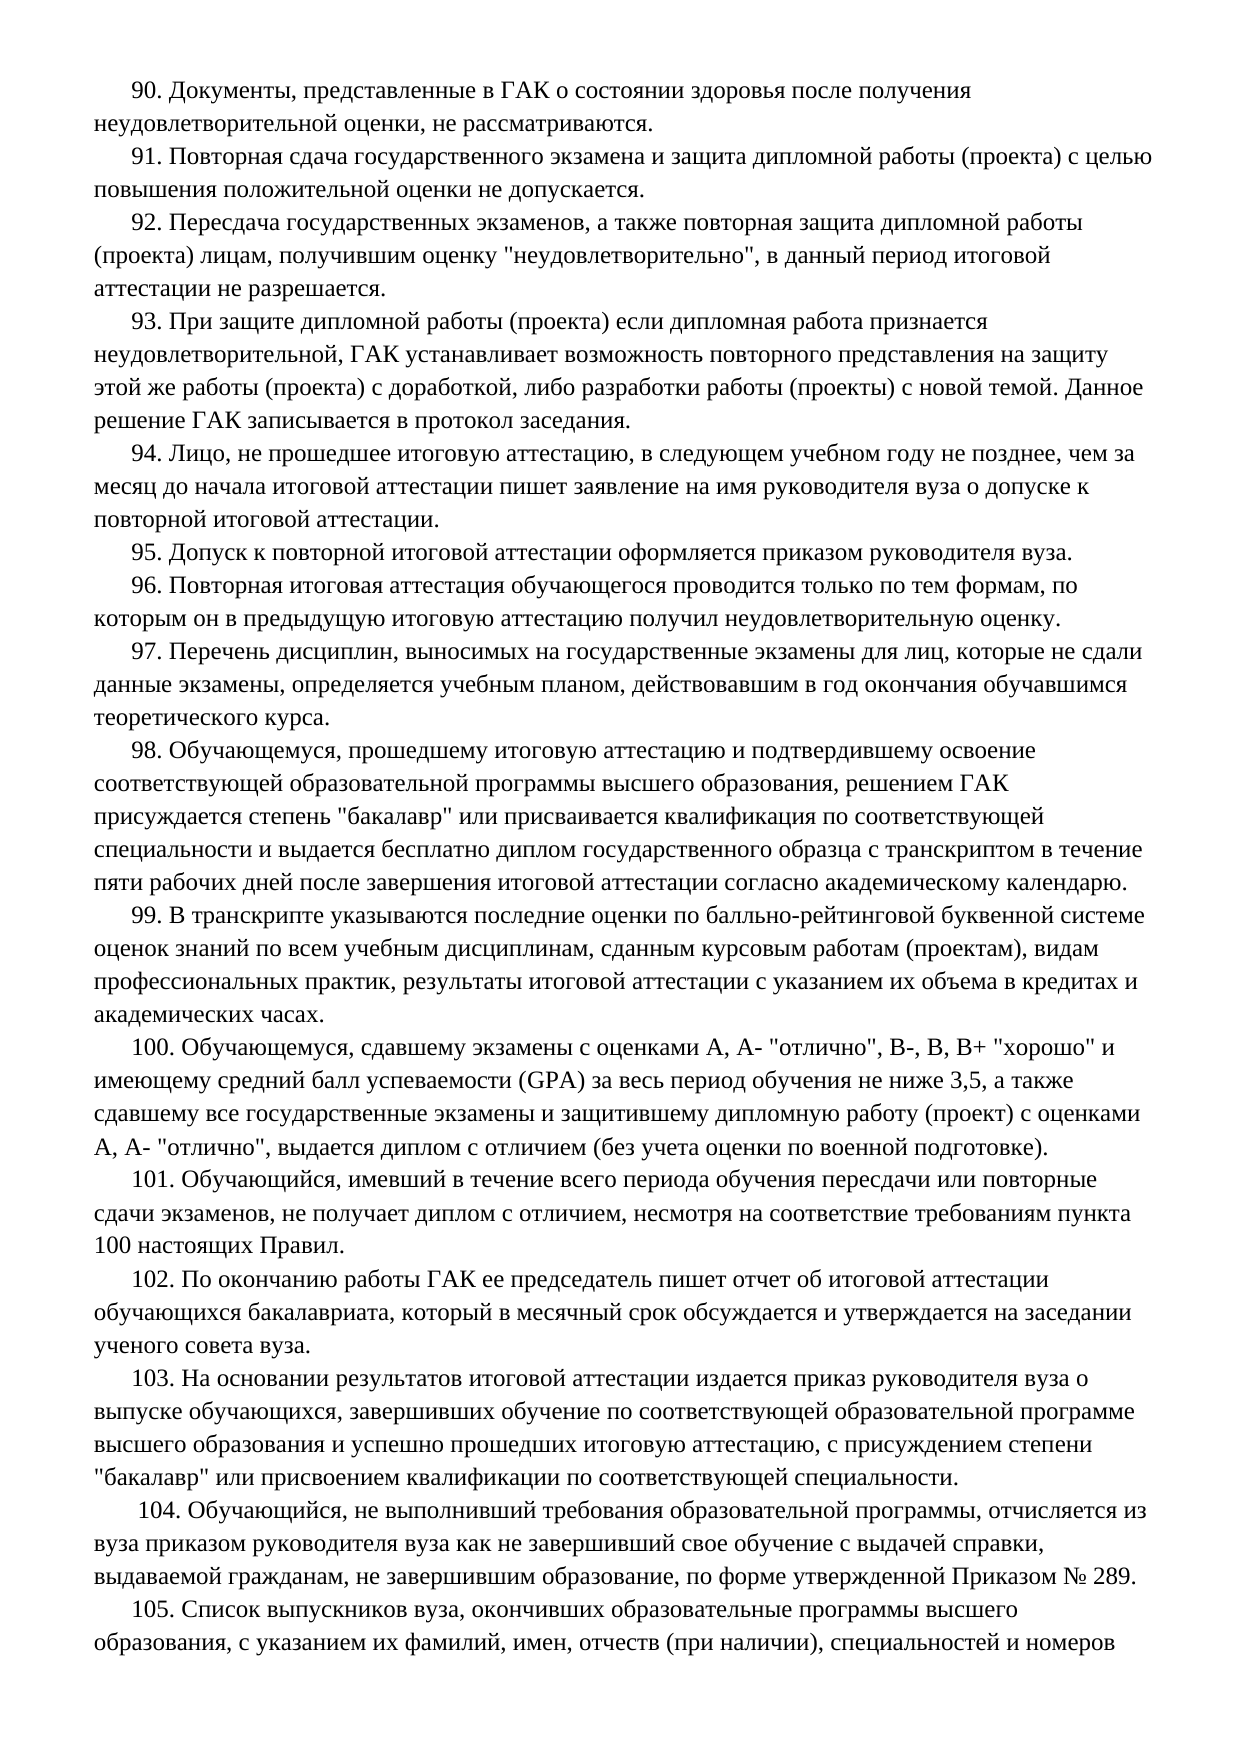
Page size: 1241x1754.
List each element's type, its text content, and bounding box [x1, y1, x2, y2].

text 101. Обучающийся, имевший в течение всего периода обучения пересдачи или повторные сдачи экзаменов, не получает диплом с отличием, несмотря на соответствие требованиям пункта 100 настоящих Правил. [94, 1164, 1162, 1259]
text 91. Повторная сдача государственного экзамена и защита дипломной работы (проекта) с целью повышения положительной оценки не допускается. [94, 141, 1162, 203]
text 104. Обучающийся, не выполнивший требования образовательной программы, отчисляется из вуза приказом руководителя вуза как не завершивший свое обучение с выдачей справки, выдаваемой гражданам, не завершившим образование, по форме утвержденной Приказом № 289. [94, 1495, 1162, 1589]
text 97. Перечень дисциплин, выносимых на государственные экзамены для лиц, которые не сдали данные экзамены, определяется учебным планом, действовавшим в год окончания обучавшимся теоретического курса. [94, 636, 1162, 731]
text 90. Документы, представленные в ГАК о состоянии здоровья после получения неудовлетворительной оценки, не рассматриваются. [94, 75, 1162, 137]
text 98. Обучающемуся, прошедшему итоговую аттестацию и подтвердившему освоение соответствующей образовательной программы высшего образования, решением ГАК присуждается степень "бакалавр" или присваивается квалификация по соответствующей специальности и выдается бесплатно диплом государственного образца с транскриптом в течение пяти рабочих дней после завершения итоговой аттестации согласно академическому календарю. [94, 735, 1162, 896]
text 94. Лицо, не прошедшее итоговую аттестацию, в следующем учебном году не позднее, чем за месяц до начала итоговой аттестации пишет заявление на имя руководителя вуза о допуске к повторной итоговой аттестации. [94, 438, 1162, 533]
text 96. Повторная итоговая аттестация обучающегося проводится только по тем формам, по которым он в предыдущую итоговую аттестацию получил неудовлетворительную оценку. [94, 570, 1162, 632]
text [94, 1594, 1162, 1656]
text 99. В транскрипте указываются последние оценки по балльно-рейтинговой буквенной системе оценок знаний по всем учебным дисциплинам, сданным курсовым работам (проектам), видам профессиональных практик, результаты итоговой аттестации с указанием их объема в кредитах и академических часах. [94, 900, 1162, 1028]
text 92. Пересдача государственных экзаменов, а также повторная защита дипломной работы (проекта) лицам, получившим оценку "неудовлетворительно", в данный период итоговой аттестации не разрешается. [94, 207, 1162, 302]
text 103. На основании результатов итоговой аттестации издается приказ руководителя вуза о выпуске обучающихся, завершивших обучение по соответствующей образовательной программе высшего образования и успешно прошедших итоговую аттестацию, с присуждением степени "бакалавр" или присвоением квалификации по соответствующей специальности. [94, 1363, 1162, 1491]
text 93. При защите дипломной работы (проекта) если дипломная работа признается неудовлетворительной, ГАК устанавливает возможность повторного представления на защиту этой же работы (проекта) с доработкой, либо разработки работы (проекты) с новой темой. Данное решение ГАК записывается в протокол заседания. [94, 306, 1162, 434]
text 102. По окончанию работы ГАК ее председатель пишет отчет об итоговой аттестации обучающихся бакалавриата, который в месячный срок обсуждается и утверждается на заседании ученого совета вуза. [94, 1264, 1162, 1358]
text 95. Допуск к повторной итоговой аттестации оформляется приказом руководителя вуза. [94, 537, 1162, 566]
text 100. Обучающемуся, сдавшему экзамены с оценками А, А- "отлично", В-, В, В+ "хорошо" и имеющему средний балл успеваемости (GPA) за весь период обучения не ниже 3,5, а также сдавшему все государственные экзамены и защитившему дипломную работу (проект) с оценками А, А- "отлично", выдается диплом с отличием (без учета оценки по военной подготовке). [94, 1032, 1162, 1160]
